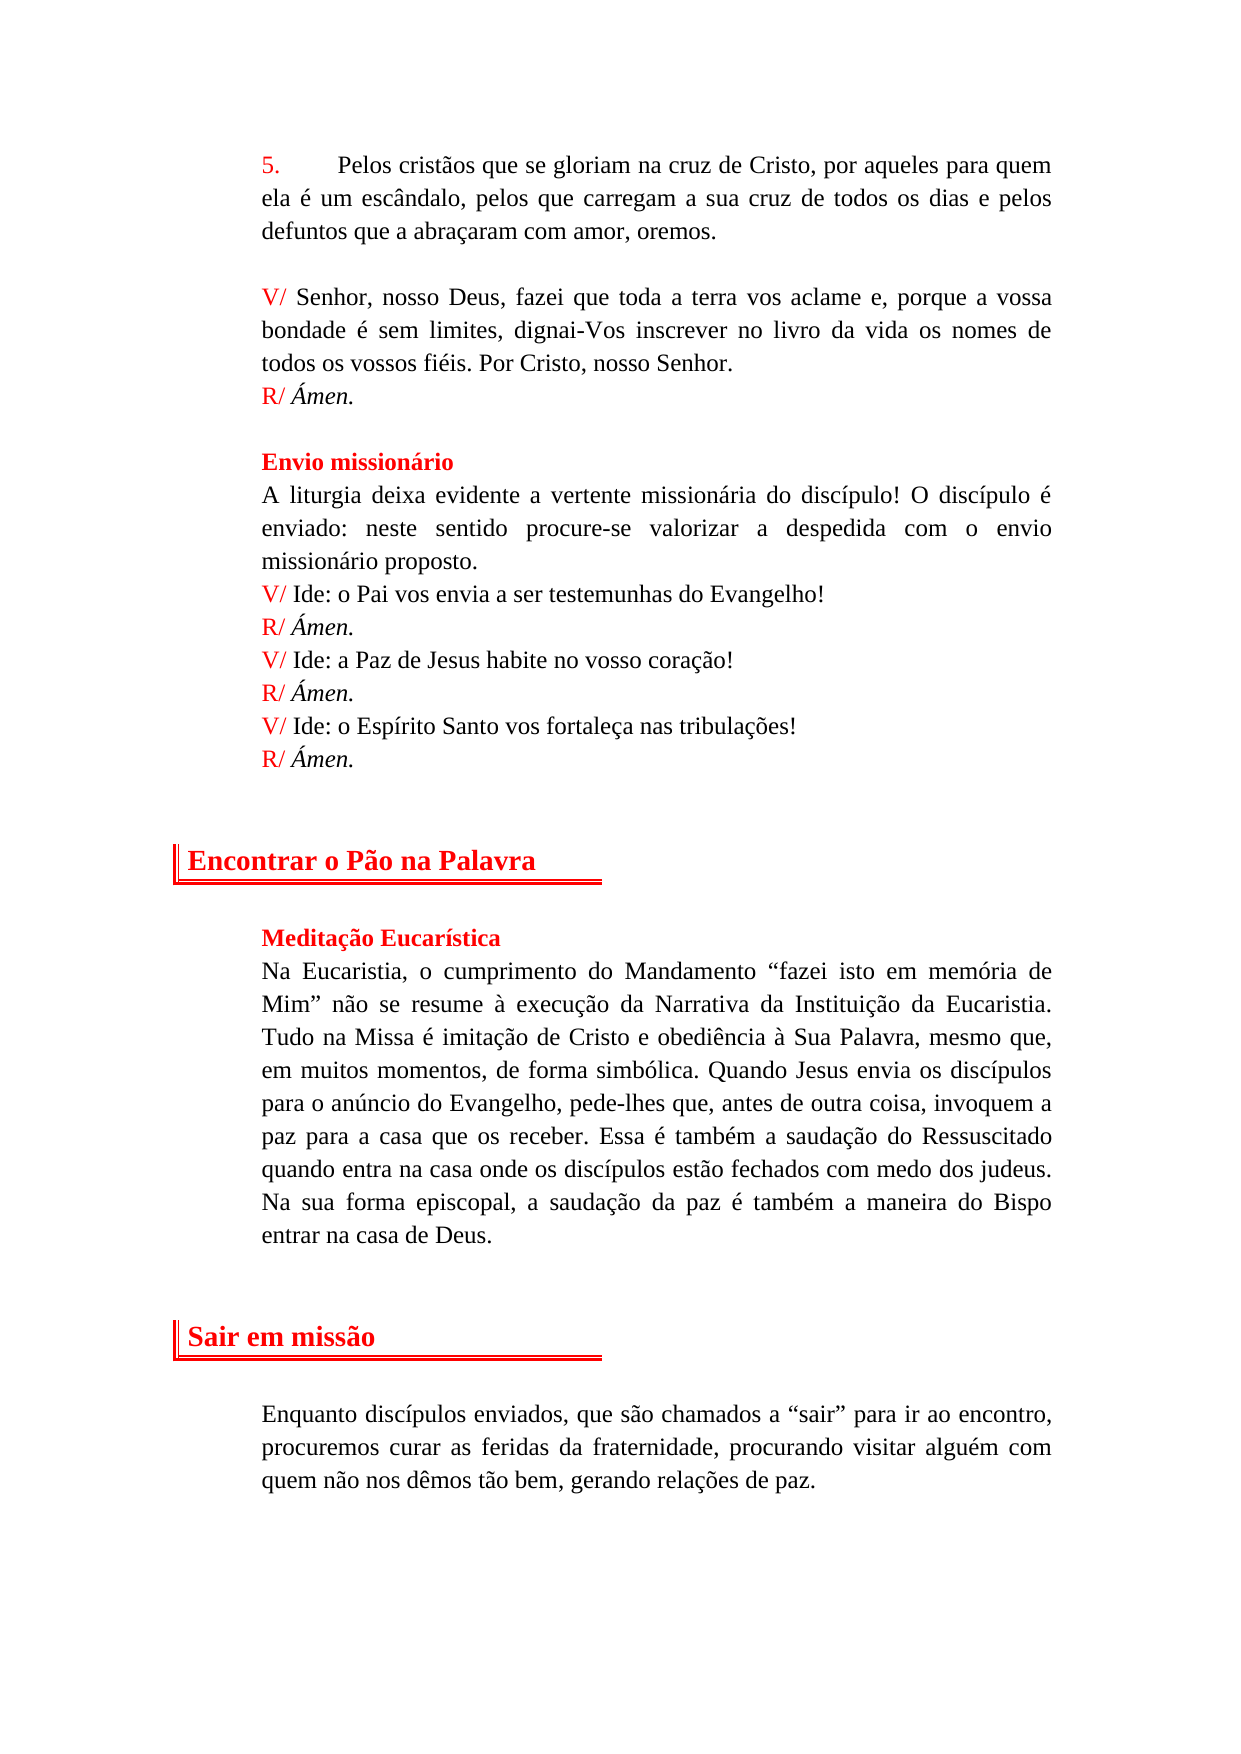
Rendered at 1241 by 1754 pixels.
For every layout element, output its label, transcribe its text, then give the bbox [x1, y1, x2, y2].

text R/ Ámen. [261, 381, 1053, 410]
text V/ Ide: o Pai vos envia a ser testemunhas do Evangelho! [261, 579, 1053, 608]
text Envio missionário [261, 447, 1053, 476]
text Meditação Eucarística [187, 923, 1053, 952]
text R/ Ámen. [261, 678, 1053, 707]
text Na Eucaristia, o cumprimento do Mandamento “fazei isto em memória de Mim” não se resume à execução da Narrativa da Instituição da Eucaristia. Tudo na Missa é imitação de Cristo e obediência à Sua Palavra, mesmo que, em muitos momentos, de forma simbólica. Quando Jesus envia os discípulos para o anúncio do Evangelho, pede-lhes que, antes de outra coisa, invoquem a paz para a casa que os receber. Essa é também a saudação do Ressuscitado quando entra na casa onde os discípulos estão fechados com medo dos judeus. Na sua forma episcopal, a saudação da paz é também a maneira do Bispo entrar na casa de Deus. [261, 956, 1053, 1249]
text R/ Ámen. [261, 744, 1053, 773]
text V/ Ide: a Paz de Jesus habite no vosso coração! [261, 645, 1053, 674]
text Sair em missão [173, 1319, 602, 1358]
text R/ Ámen. [261, 612, 1053, 641]
text V/ Senhor, nosso Deus, fazei que toda a terra vos aclame e, porque a vossa bondade é sem limites, dignai-Vos inscrever no livro da vida os nomes de todos os vossos fiéis. Por Cristo, nosso Senhor. [261, 282, 1053, 377]
list Pelos cristãos que se gloriam na cruz de Cristo, por aqueles para quem ela é um escândalo, pelos que carregam a sua cruz de todos os dias e pelos defuntos que a abraçaram com amor, oremos. [261, 150, 1053, 245]
text V/ Ide: o Espírito Santo vos fortaleça nas tribulações! [261, 711, 1053, 740]
text Enquanto discípulos enviados, que são chamados a “sair” para ir ao encontro, procuremos curar as feridas da fraternidade, procurando visitar alguém com quem não nos dêmos tão bem, gerando relações de paz. [261, 1399, 1053, 1494]
text A liturgia deixa evidente a vertente missionária do discípulo! O discípulo é enviado: neste sentido procure-se valorizar a despedida com o envio missionário proposto. [261, 480, 1053, 575]
text Encontrar o Pão na Palavra [173, 843, 602, 882]
